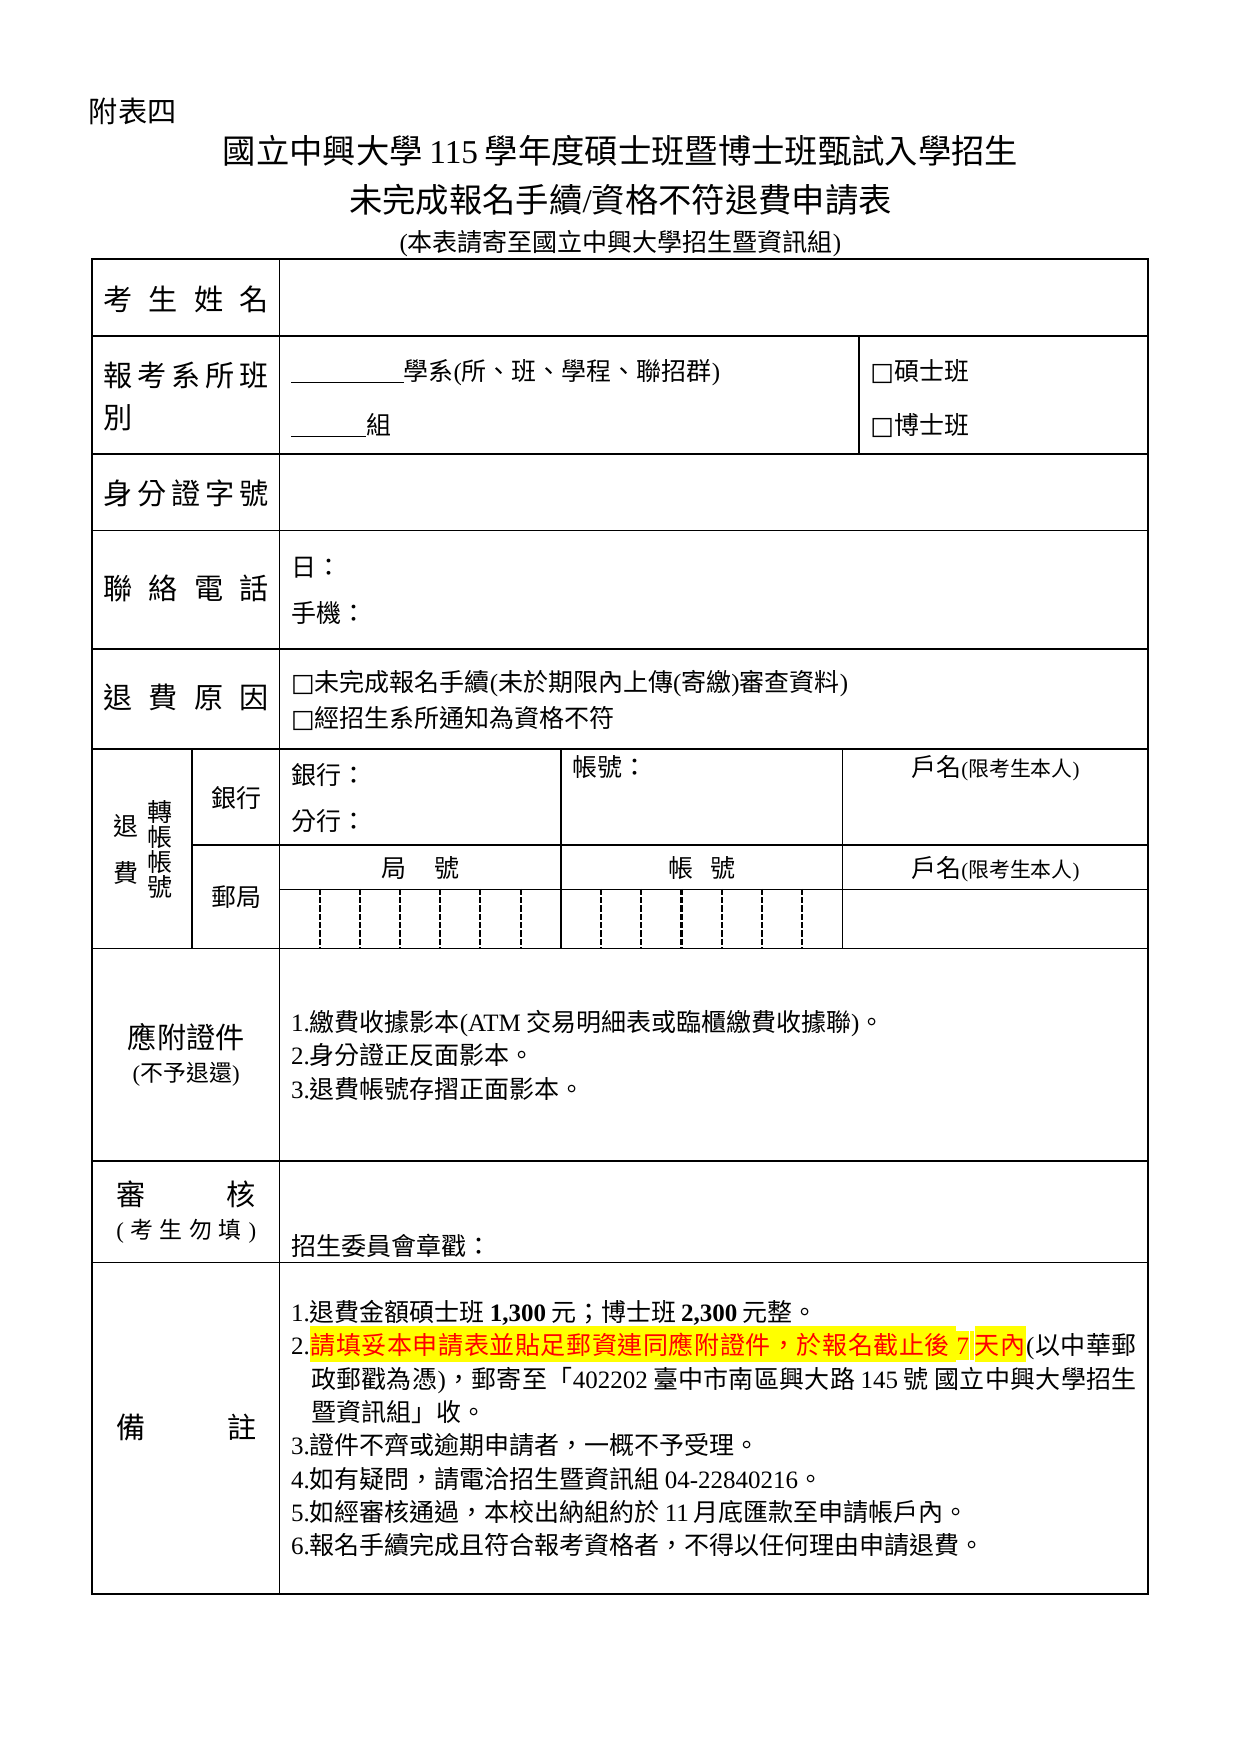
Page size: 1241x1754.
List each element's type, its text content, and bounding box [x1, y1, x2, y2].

table_header [280, 260, 1147, 335]
table_cell 招生委員會章戳： [280, 1162, 1147, 1262]
table_header 考生姓名 [93, 260, 279, 335]
table_cell 審 核 (考生勿填) [93, 1162, 279, 1262]
table_cell □碩士班 □博士班 [860, 337, 1147, 453]
table_cell 帳號： [562, 750, 842, 844]
text (本表請寄至國立中興大學招生暨資訊組) [89, 222, 1152, 258]
text 未完成報名手續/資格不符退費申請表 [89, 172, 1152, 222]
table_cell 局 號 [280, 846, 560, 889]
table_cell 1.繳費收據影本(ATM交易明細表或臨櫃繳費收據聯)。 2.身分證正反面影本。 3.退費帳號存摺正面影本。 [280, 949, 1147, 1160]
table_cell [641, 890, 681, 948]
table_cell [280, 455, 1147, 530]
table_cell 1.退費金額碩士班1,300元；博士班2,300元整。 2.請填妥本申請表並貼足郵資連同應附證件，於報名截止後7天內(以中華郵政郵戳為憑)，郵寄至「402202臺中市南區興大路145號 國立中興大學招生暨資訊組」收。 3.證件不齊或逾期申請者，一概不予受理。 4.如有疑問，請電洽招生暨資訊組04-22840216。 5.如經審核通過，本校出納組約於11月底匯款至申請帳戶內。 6.報名手續完成且符合報考資格者，不得以任何理由申請退費。 [280, 1263, 1147, 1593]
table_cell [802, 890, 842, 948]
table_cell [843, 890, 1147, 948]
table_cell 戶名(限考生本人) [843, 750, 1147, 844]
table_cell [762, 890, 802, 948]
table_cell [360, 890, 400, 948]
table_cell 銀行 [193, 750, 279, 844]
table_cell 銀行： 分行： [280, 750, 560, 844]
table_cell 聯絡電話 [93, 531, 279, 648]
table_cell [320, 890, 360, 948]
table_cell [280, 890, 320, 948]
table_cell 報考系所班別 [93, 337, 279, 453]
table_cell 備 註 [93, 1263, 279, 1593]
text 國立中興大學115學年度碩士班暨博士班甄試入學招生 [89, 130, 1152, 172]
table_cell [722, 890, 762, 948]
table_cell [521, 890, 560, 948]
table_cell □未完成報名手續(未於期限內上傳(寄繳)審查資料) □經招生系所通知為資格不符 [280, 650, 1147, 748]
table_cell 應附證件 (不予退還) [93, 949, 279, 1160]
table_cell [400, 890, 440, 948]
table_cell [681, 890, 722, 948]
table_cell 日： 手機： [280, 531, 1147, 648]
table_cell [562, 890, 601, 948]
table_cell [601, 890, 641, 948]
table_cell 身分證字號 [93, 455, 279, 530]
table_cell [440, 890, 480, 948]
table_cell [480, 890, 521, 948]
table_cell 戶名(限考生本人) [843, 846, 1147, 889]
table_cell 轉帳帳號 退 費 [93, 750, 191, 948]
table_cell 退費原因 [93, 650, 279, 748]
text 附表四 [89, 89, 1152, 130]
table_cell 郵局 [193, 846, 279, 948]
table_cell 學系(所、班、學程、聯招群) 組 [280, 337, 858, 453]
table_cell 帳 號 [562, 846, 842, 889]
